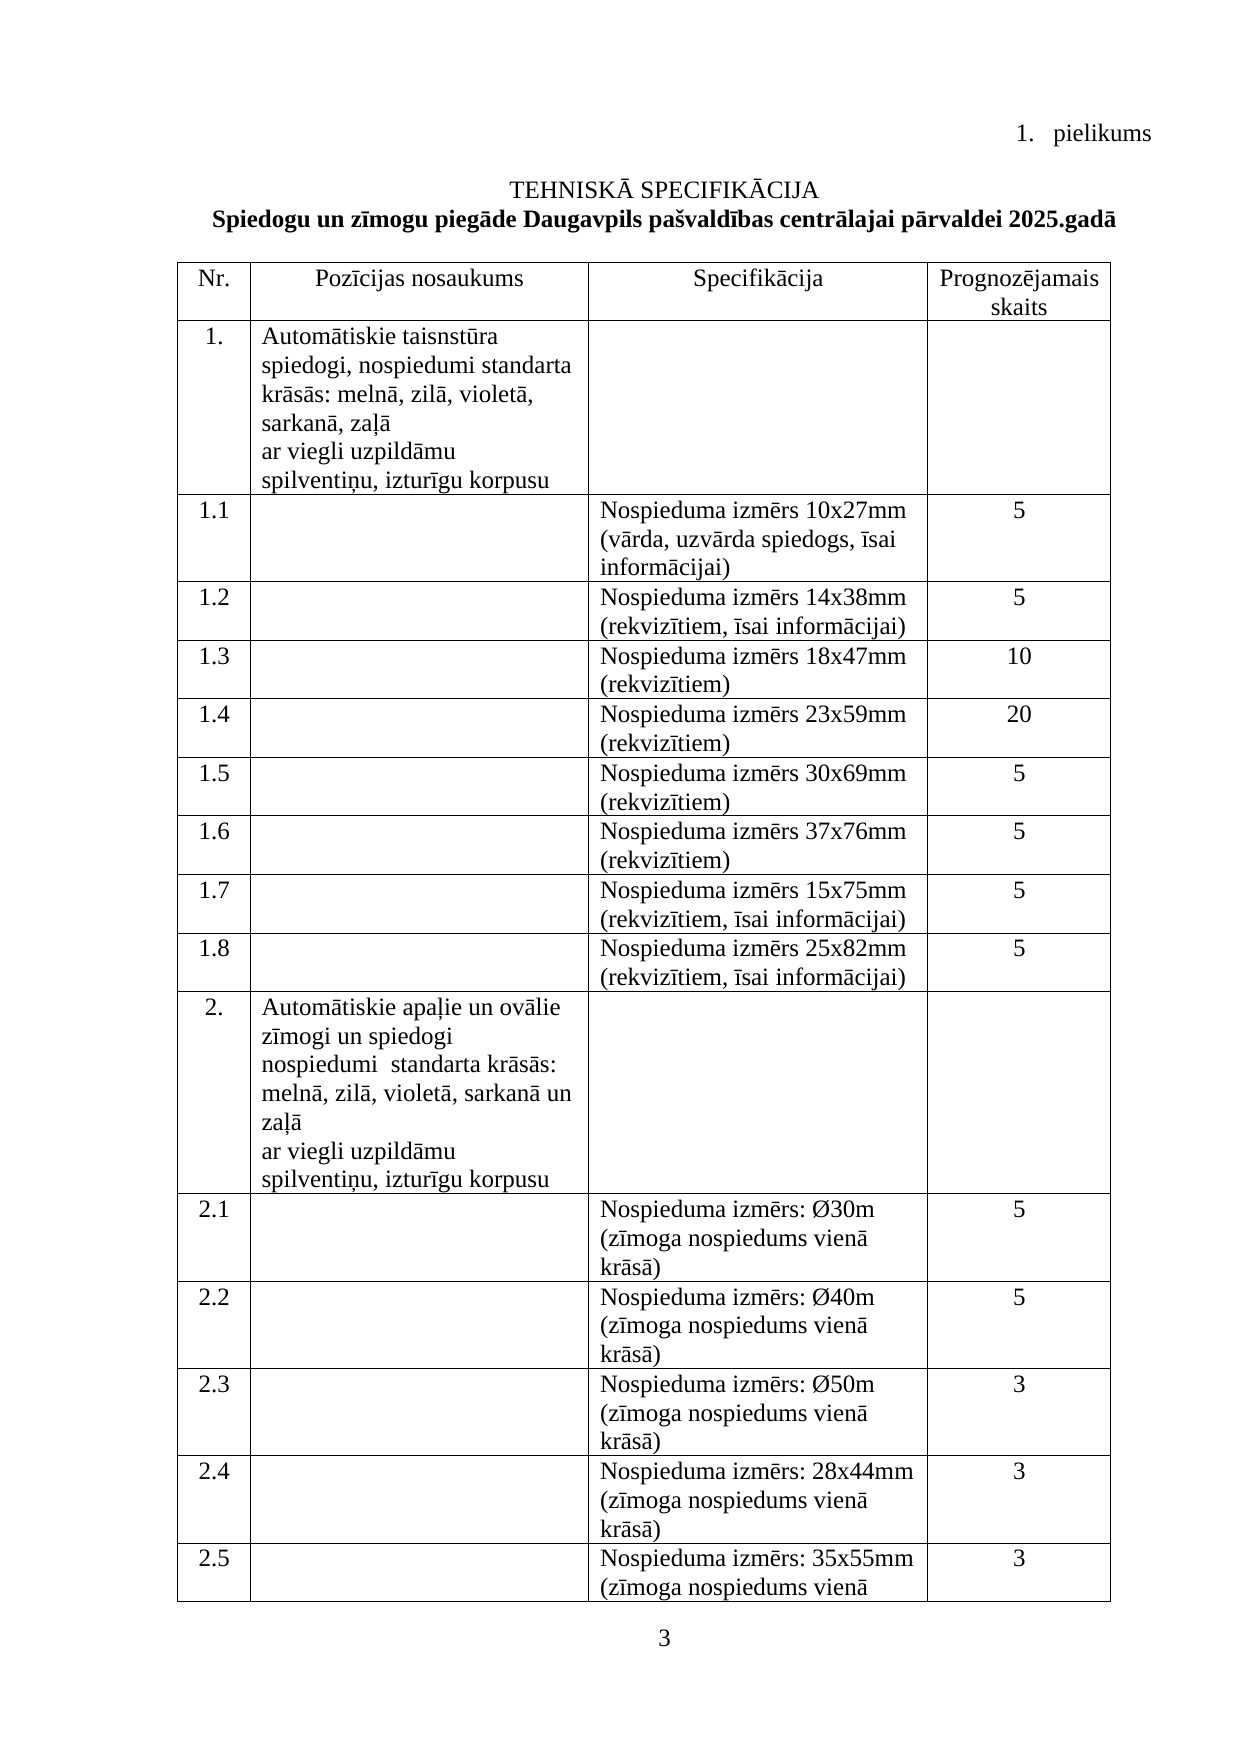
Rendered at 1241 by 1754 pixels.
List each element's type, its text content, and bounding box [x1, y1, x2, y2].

table_cell Nospieduma izmērs: Ø50m (zīmoga nospiedums vienā krāsā) [589, 1369, 927, 1455]
table_cell 2. [178, 992, 250, 1193]
table_cell 1.2 [178, 582, 250, 640]
table_header Pozīcijas nosaukums [251, 263, 588, 320]
table_cell 2.4 [178, 1456, 250, 1542]
table_cell 5 [928, 816, 1110, 874]
table_cell Nospieduma izmērs 15x75mm (rekvizītiem, īsai informācijai) [589, 875, 927, 932]
table_cell 1.7 [178, 875, 250, 932]
table_cell 1.3 [178, 641, 250, 698]
text TEHNISKĀ SPECIFIKĀCIJA [177, 176, 1152, 204]
table_cell [251, 582, 588, 640]
table_cell 1. [178, 321, 250, 494]
table_header Nr. [178, 263, 250, 320]
table_cell [251, 1544, 588, 1601]
table_cell [251, 495, 588, 581]
table_cell 1.6 [178, 816, 250, 874]
table_cell 5 [928, 758, 1110, 815]
table_cell 1.4 [178, 699, 250, 757]
table_cell [251, 934, 588, 991]
table_cell [251, 816, 588, 874]
table_cell 5 [928, 1282, 1110, 1368]
table_cell 5 [928, 875, 1110, 932]
table_cell 1.5 [178, 758, 250, 815]
table_cell 1.8 [178, 934, 250, 991]
table_cell 5 [928, 495, 1110, 581]
table_cell 5 [928, 934, 1110, 991]
table_cell Automātiskie apaļie un ovālie zīmogi un spiedogi nospiedumi standarta krāsās: melnā, zilā, violetā, sarkanā un zaļā ar viegli uzpildāmu spilventiņu, izturīgu korpusu [251, 992, 588, 1193]
table_cell Nospieduma izmērs 25x82mm (rekvizītiem, īsai informācijai) [589, 934, 927, 991]
table_cell [928, 321, 1110, 494]
table_header Specifikācija [589, 263, 927, 320]
table_cell [251, 641, 588, 698]
table_cell 2.3 [178, 1369, 250, 1455]
table_cell 3 [928, 1544, 1110, 1601]
table_header Prognozējamais skaits [928, 263, 1110, 320]
table_cell [251, 1194, 588, 1281]
table_cell [589, 992, 927, 1193]
table_cell 20 [928, 699, 1110, 757]
table_cell Nospieduma izmērs 30x69mm (rekvizītiem) [589, 758, 927, 815]
table_cell 2.2 [178, 1282, 250, 1368]
table_cell Nospieduma izmērs 10x27mm (vārda, uzvārda spiedogs, īsai informācijai) [589, 495, 927, 581]
table_cell [251, 1282, 588, 1368]
table_cell 10 [928, 641, 1110, 698]
table_cell Nospieduma izmērs 18x47mm (rekvizītiem) [589, 641, 927, 698]
table_cell Nospieduma izmērs: Ø30m (zīmoga nospiedums vienā krāsā) [589, 1194, 927, 1281]
table_cell 5 [928, 582, 1110, 640]
list pielikums [215, 118, 1152, 147]
table_cell 3 [928, 1369, 1110, 1455]
table_cell 1.1 [178, 495, 250, 581]
table_cell Automātiskie taisnstūra spiedogi, nospiedumi standarta krāsās: melnā, zilā, violetā, sarkanā, zaļā ar viegli uzpildāmu spilventiņu, izturīgu korpusu [251, 321, 588, 494]
table_cell Nospieduma izmērs 37x76mm (rekvizītiem) [589, 816, 927, 874]
text Spiedogu un zīmogu piegāde Daugavpils pašvaldības centrālajai pārvaldei 2025.gadā [177, 204, 1152, 233]
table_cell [589, 1544, 927, 1601]
table_cell [589, 321, 927, 494]
table_cell [928, 992, 1110, 1193]
table_cell Nospieduma izmērs: 28x44mm (zīmoga nospiedums vienā krāsā) [589, 1456, 927, 1542]
table_cell [251, 1369, 588, 1455]
table_cell 5 [928, 1194, 1110, 1281]
table_cell [251, 875, 588, 932]
table_cell 2.1 [178, 1194, 250, 1281]
table_cell Nospieduma izmērs 23x59mm (rekvizītiem) [589, 699, 927, 757]
table_cell Nospieduma izmērs 14x38mm (rekvizītiem, īsai informācijai) [589, 582, 927, 640]
table_cell [251, 699, 588, 757]
table_cell 2.5 [178, 1544, 250, 1601]
table_cell [251, 758, 588, 815]
table_cell [251, 1456, 588, 1542]
table_cell 3 [928, 1456, 1110, 1542]
table_cell Nospieduma izmērs: Ø40m (zīmoga nospiedums vienā krāsā) [589, 1282, 927, 1368]
